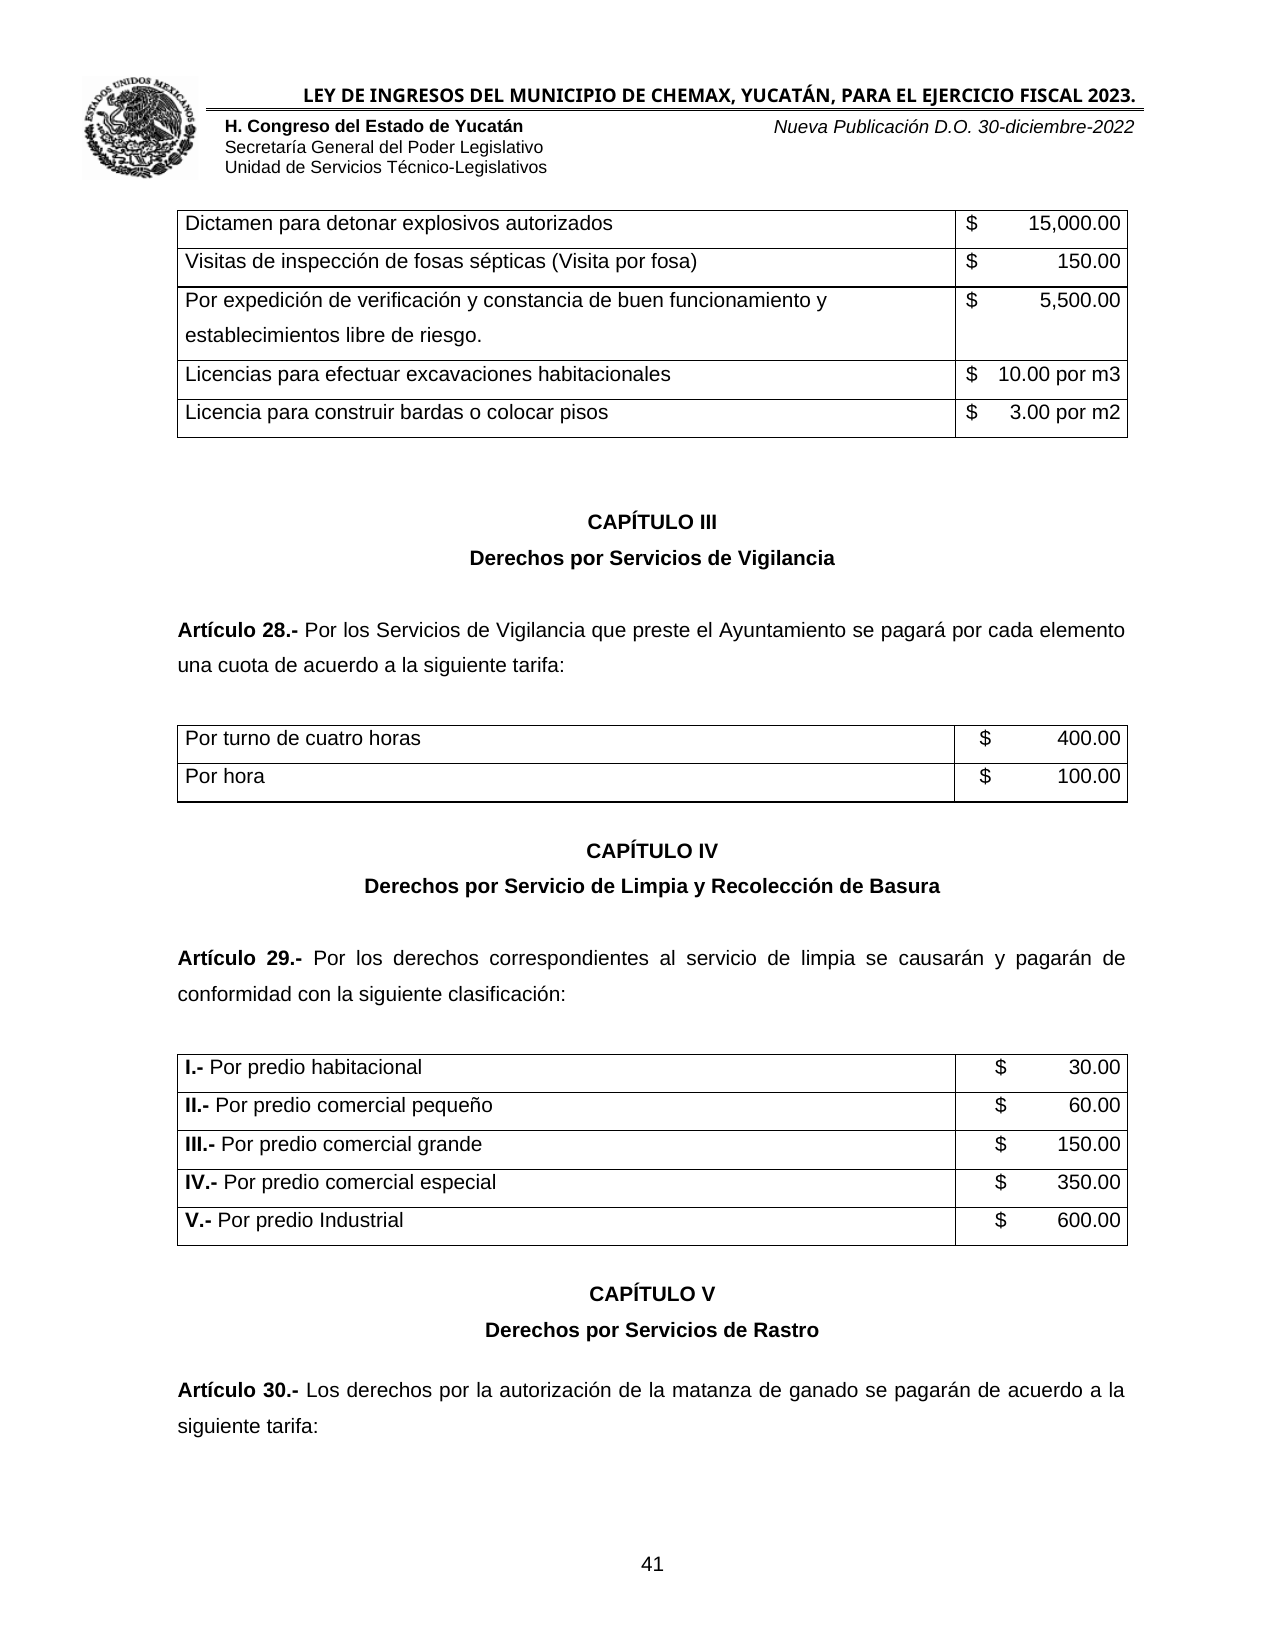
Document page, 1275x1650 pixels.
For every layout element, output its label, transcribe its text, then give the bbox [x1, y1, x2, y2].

table_cell $ [956, 1093, 1014, 1130]
table_cell $ [956, 1170, 1014, 1207]
table_cell $ [956, 1131, 1014, 1168]
table_cell $ [956, 249, 984, 286]
table_cell Visitas de inspección de fosas sépticas (Visita por fosa) [178, 249, 955, 286]
table_header 400.00 [998, 726, 1127, 763]
text CAPÍTULO IV [177, 838, 1127, 862]
table_cell 150.00 [1014, 1131, 1127, 1168]
table_header I.- Por predio habitacional [178, 1055, 955, 1092]
text Artículo 29.- Por los derechos correspondientes al servicio de limpia se causarán y pagarán de conformidad con la siguiente clasificación: [177, 946, 1127, 1006]
text CAPÍTULO III [177, 509, 1127, 533]
table_cell $ [956, 211, 984, 248]
table_cell $ [955, 764, 998, 801]
table_cell Licencias para efectuar excavaciones habitacionales [178, 361, 955, 398]
table_cell 600.00 [1014, 1208, 1127, 1245]
table_cell Dictamen para detonar explosivos autorizados [178, 211, 955, 248]
text Derechos por Servicio de Limpia y Recolección de Basura [177, 874, 1127, 898]
table_cell III.- Por predio comercial grande [178, 1131, 955, 1168]
table_cell V.- Por predio Industrial [178, 1208, 955, 1245]
table_cell II.- Por predio comercial pequeño [178, 1093, 955, 1130]
table_cell 150.00 [985, 249, 1127, 286]
table_cell 60.00 [1014, 1093, 1127, 1130]
table_header $ [955, 726, 998, 763]
table_cell Licencia para construir bardas o colocar pisos [178, 400, 955, 437]
table_cell 15,000.00 [985, 211, 1127, 248]
table_cell IV.- Por predio comercial especial [178, 1170, 955, 1207]
table_cell 100.00 [998, 764, 1127, 801]
text Derechos por Servicios de Vigilancia [177, 546, 1127, 569]
table_header 30.00 [1014, 1055, 1127, 1092]
table_cell 3.00 por m2 [985, 400, 1127, 437]
table_cell 10.00 por m3 [985, 361, 1127, 398]
table_cell 350.00 [1014, 1170, 1127, 1207]
text Derechos por Servicios de Rastro [177, 1318, 1127, 1342]
text Artículo 28.- Por los Servicios de Vigilancia que preste el Ayuntamiento se pagará por cada elemento una cuota de acuerdo a la siguiente tarifa: [177, 617, 1127, 677]
table_cell $ [956, 361, 984, 398]
table_cell Por expedición de verificación y constancia de buen funcionamiento y establecimientos libre de riesgo. [178, 288, 955, 360]
table_cell $ [956, 288, 984, 360]
table_header $ [956, 1055, 1014, 1092]
text Artículo 30.- Los derechos por la autorización de la matanza de ganado se pagarán de acuerdo a la siguiente tarifa: [177, 1377, 1127, 1437]
table_cell $ [956, 1208, 1014, 1245]
table_header Por turno de cuatro horas [178, 726, 954, 763]
table_cell 5,500.00 [985, 288, 1127, 360]
table_cell Por hora [178, 764, 954, 801]
table_cell $ [956, 400, 984, 437]
text CAPÍTULO V [177, 1282, 1127, 1306]
